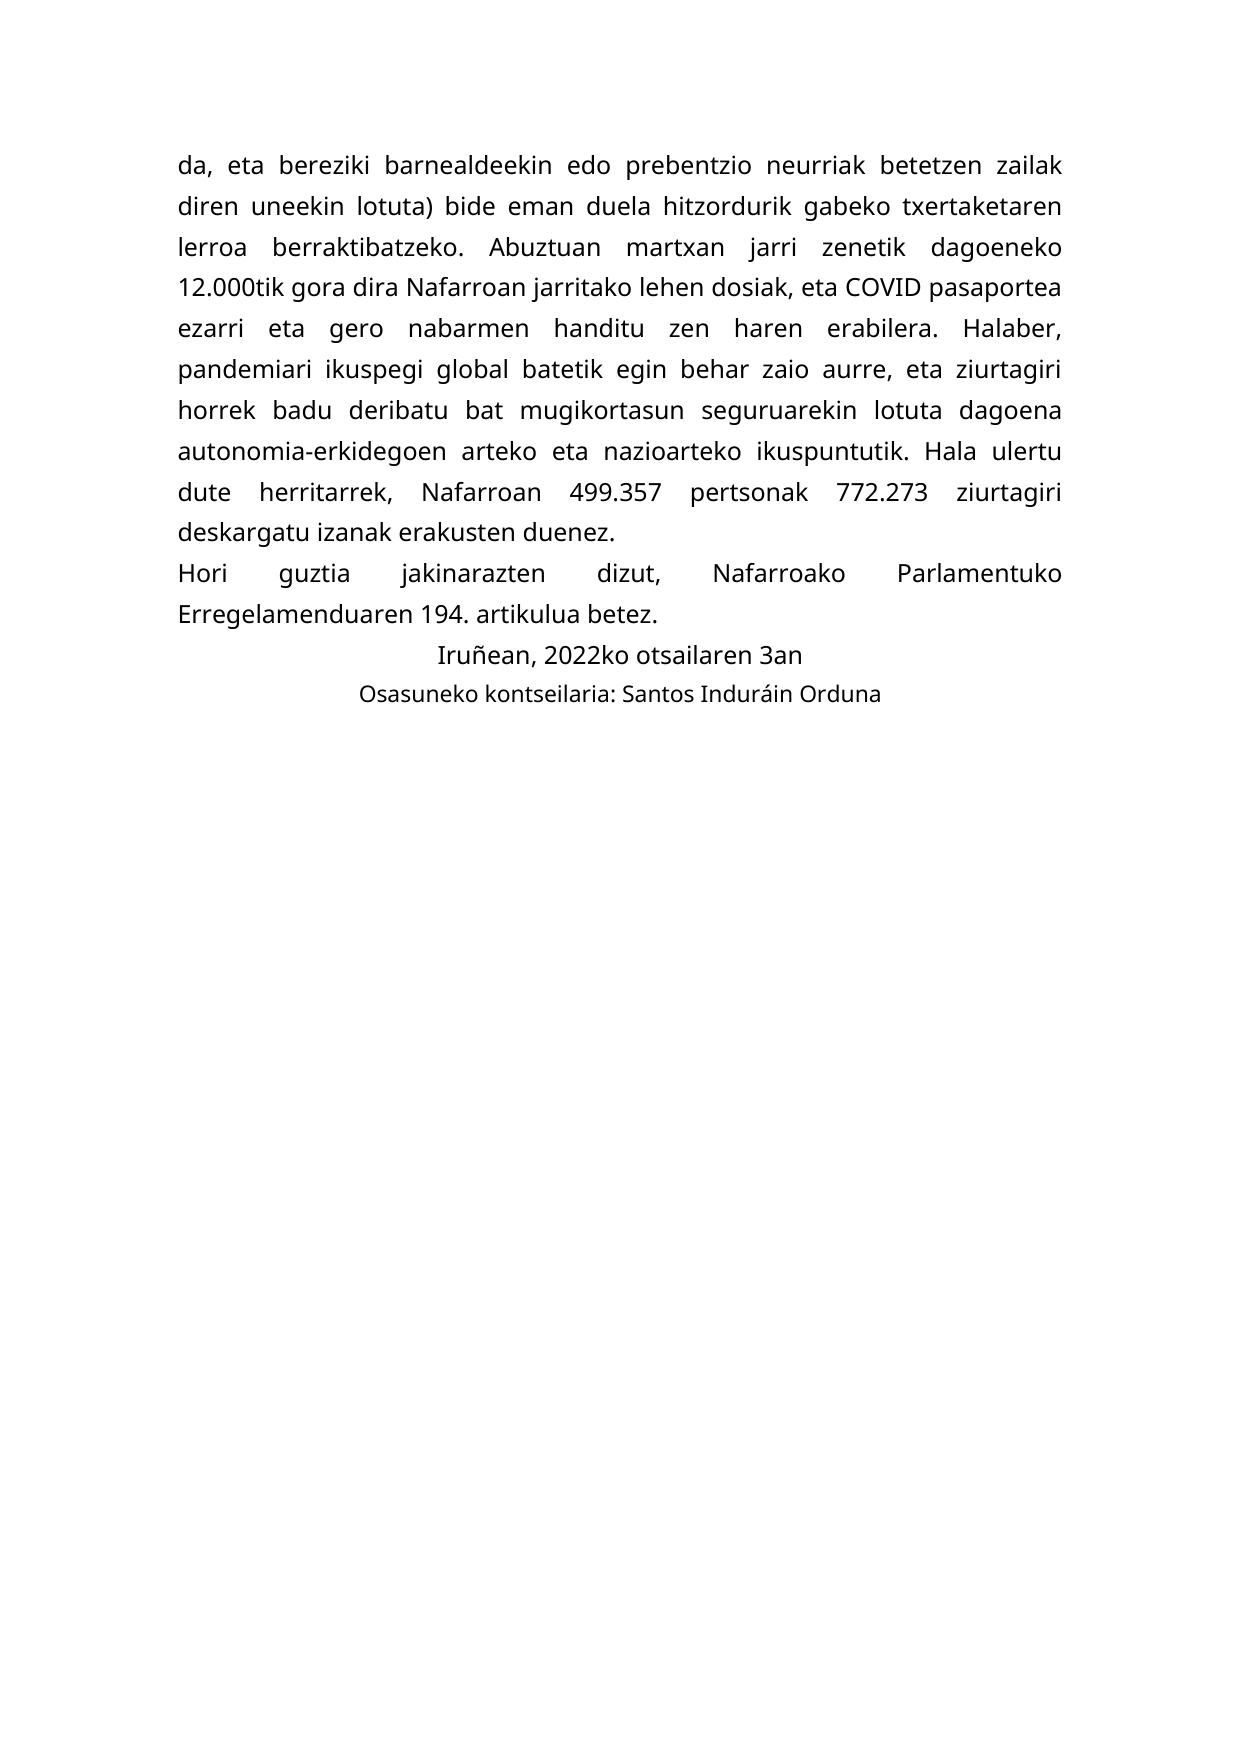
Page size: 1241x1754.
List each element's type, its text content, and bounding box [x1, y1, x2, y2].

text Osasuneko kontseilaria: Santos Induráin Orduna [236, 678, 1004, 710]
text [177, 148, 1063, 549]
text Iruñean, 2022ko otsailaren 3an [177, 638, 1063, 672]
text Hori guztia jakinarazten dizut, Nafarroako Parlamentuko Erregelamenduaren 194. artikulua betez. [177, 556, 1063, 631]
